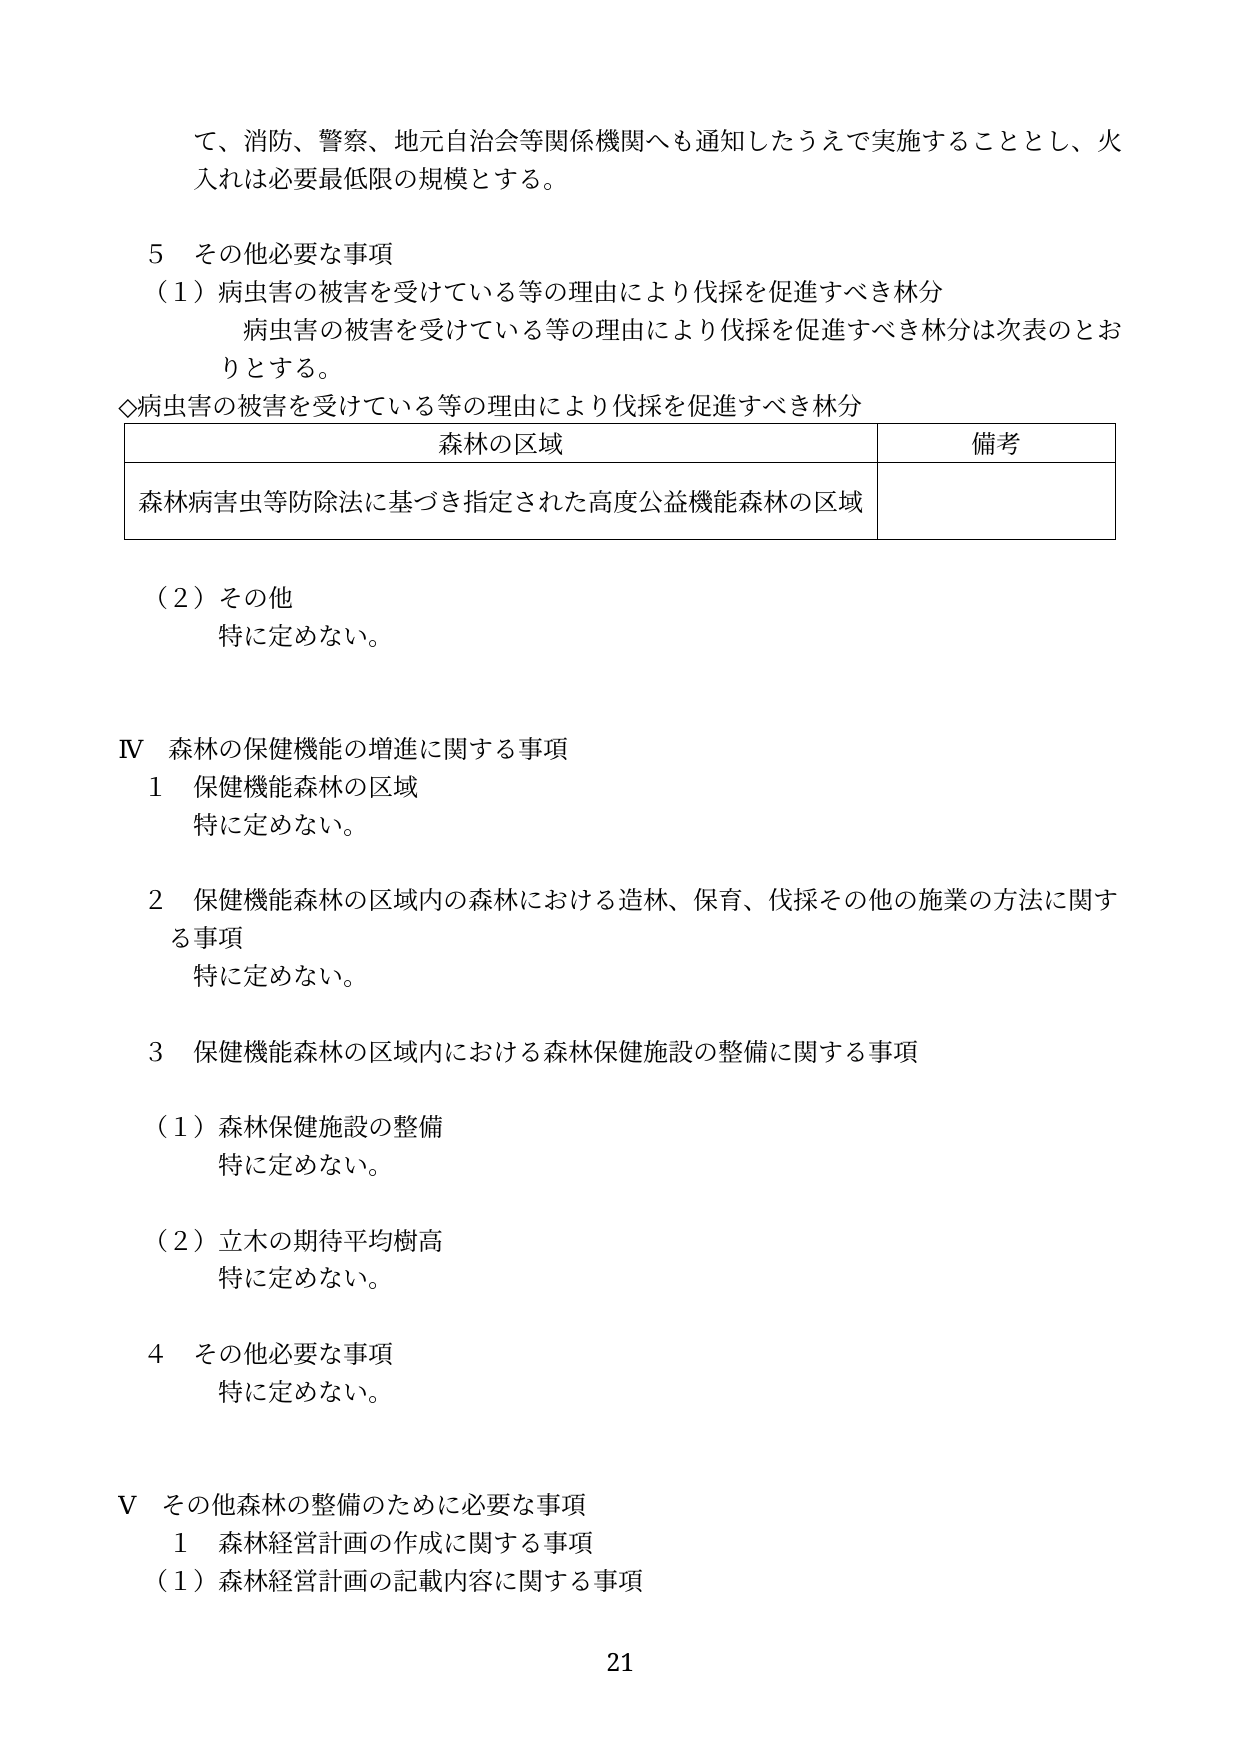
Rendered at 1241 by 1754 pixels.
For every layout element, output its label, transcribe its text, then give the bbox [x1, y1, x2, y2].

table_header 森林の区域 [125, 424, 877, 462]
text Ⅳ 森林の保健機能の増進に関する事項 [118, 729, 1122, 767]
text ◇病虫害の被害を受けている等の理由により伐採を促進すべき林分 [118, 385, 1122, 423]
table_cell 森林病害虫等防除法に基づき指定された高度公益機能森林の区域 [125, 463, 877, 539]
text 特に定めない。 [118, 1372, 1122, 1409]
text Ⅴ その他森林の整備のために必要な事項 [118, 1485, 1122, 1523]
text 特に定めない。 [118, 804, 1122, 842]
text 特に定めない。 [218, 1258, 1122, 1296]
text 特に定めない。 [118, 956, 1122, 993]
text （２）立木の期待平均樹高 [143, 1220, 1122, 1258]
list 病虫害の被害を受けている等の理由により伐採を促進すべき林分 [143, 272, 1122, 310]
text ３ 保健機能森林の区域内における森林保健施設の整備に関する事項 [118, 1031, 1122, 1069]
text （１）森林経営計画の記載内容に関する事項 [118, 1561, 1122, 1598]
text （２）その他 [118, 578, 1122, 615]
table_header 備考 [878, 424, 1115, 462]
text る事項 [118, 918, 1122, 956]
text （１）森林保健施設の整備 [118, 1107, 1122, 1145]
text ５ その他必要な事項 [118, 234, 1122, 272]
text 特に定めない。 [118, 615, 1122, 653]
text １ 保健機能森林の区域 [118, 767, 1122, 804]
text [118, 121, 1122, 196]
text 病虫害の被害を受けている等の理由により伐採を促進すべき林分は次表のとおりとする。 [118, 310, 1122, 385]
text ４ その他必要な事項 [118, 1334, 1122, 1372]
text 特に定めない。 [143, 1145, 1122, 1183]
text ２ 保健機能森林の区域内の森林における造林、保育、伐採その他の施業の方法に関す [118, 880, 1122, 918]
table_cell [878, 463, 1115, 539]
text １ 森林経営計画の作成に関する事項 [118, 1523, 1122, 1561]
